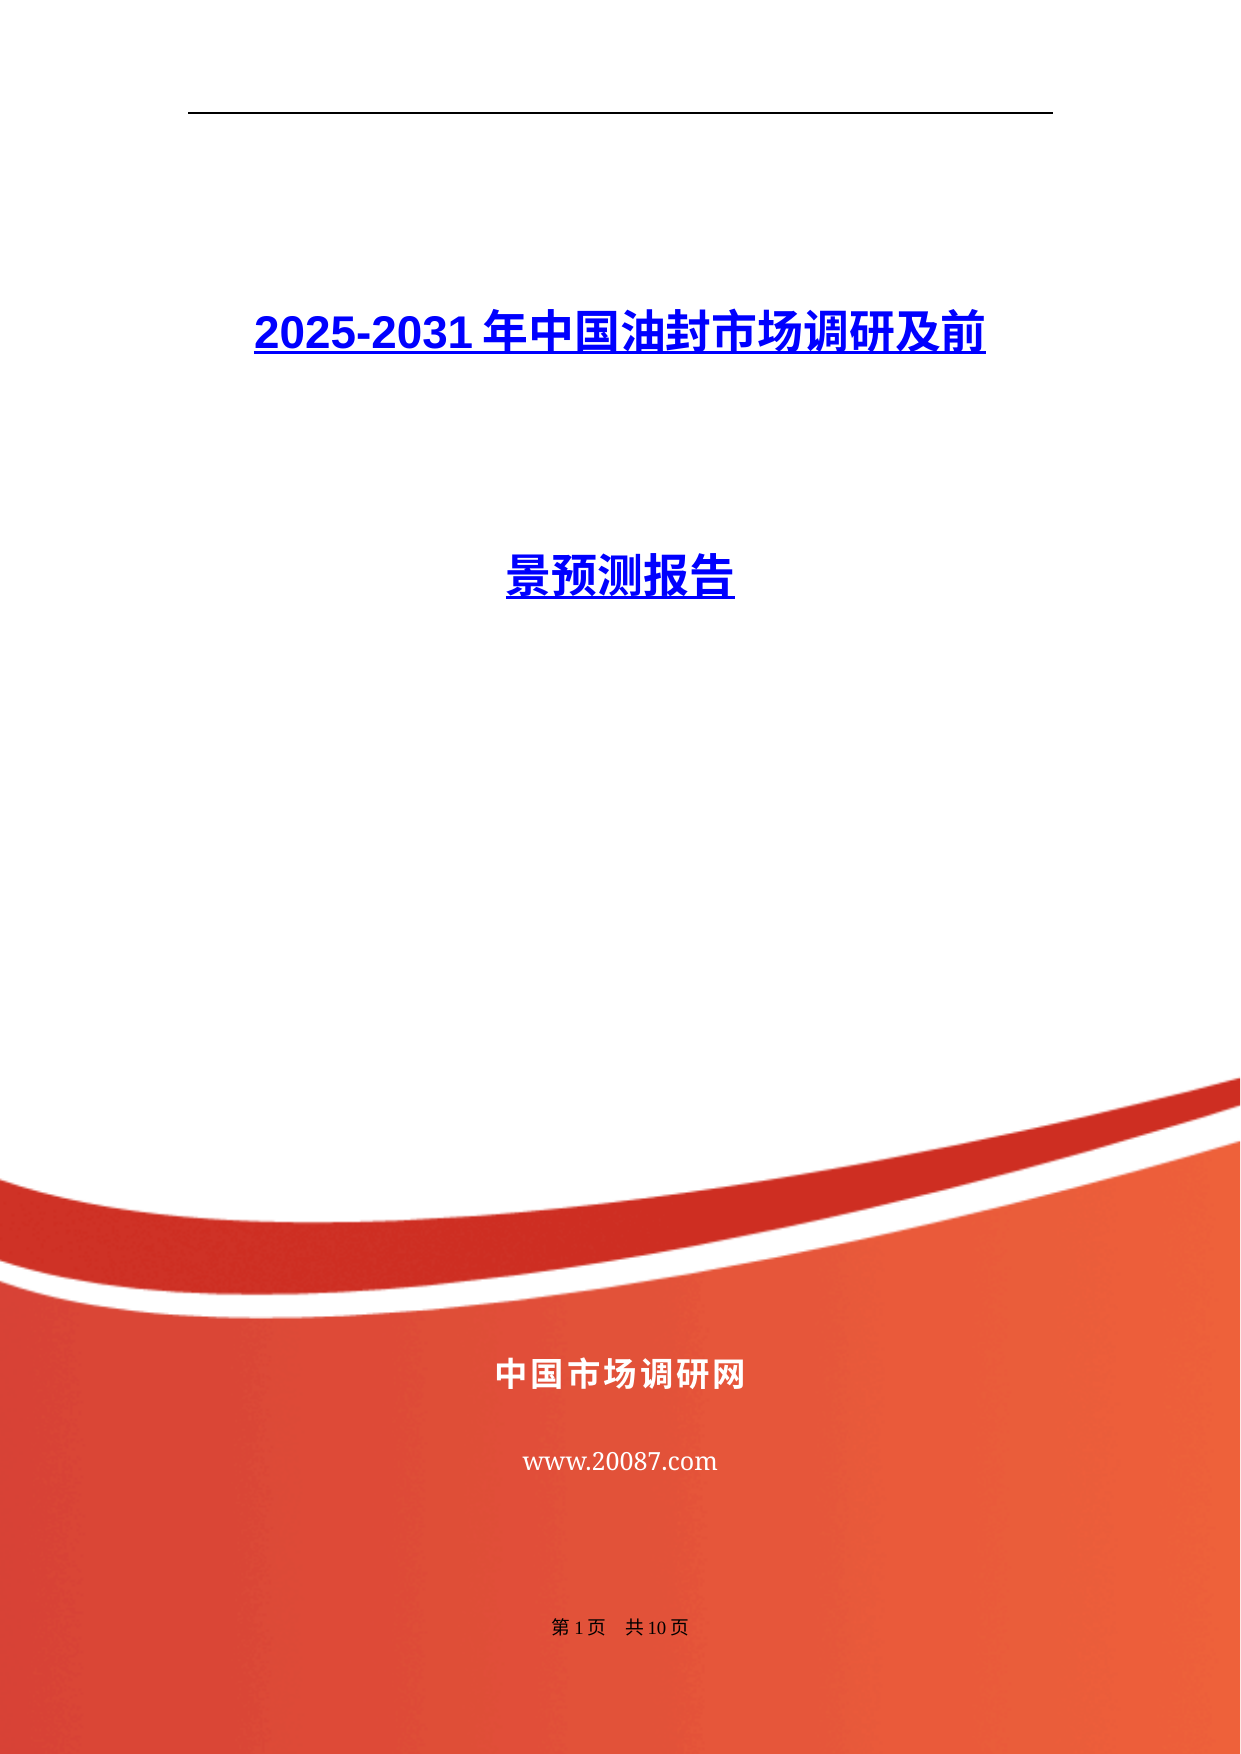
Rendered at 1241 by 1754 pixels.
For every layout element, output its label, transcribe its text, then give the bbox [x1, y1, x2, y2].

table_header 2025-2031年中国油封市场调研及前景预测报告 [188, 207, 1053, 773]
subtitle 中国市场调研网 [187, 1339, 1053, 1404]
text www.20087.com [187, 1428, 1053, 1493]
picture [0, 1006, 1241, 1754]
